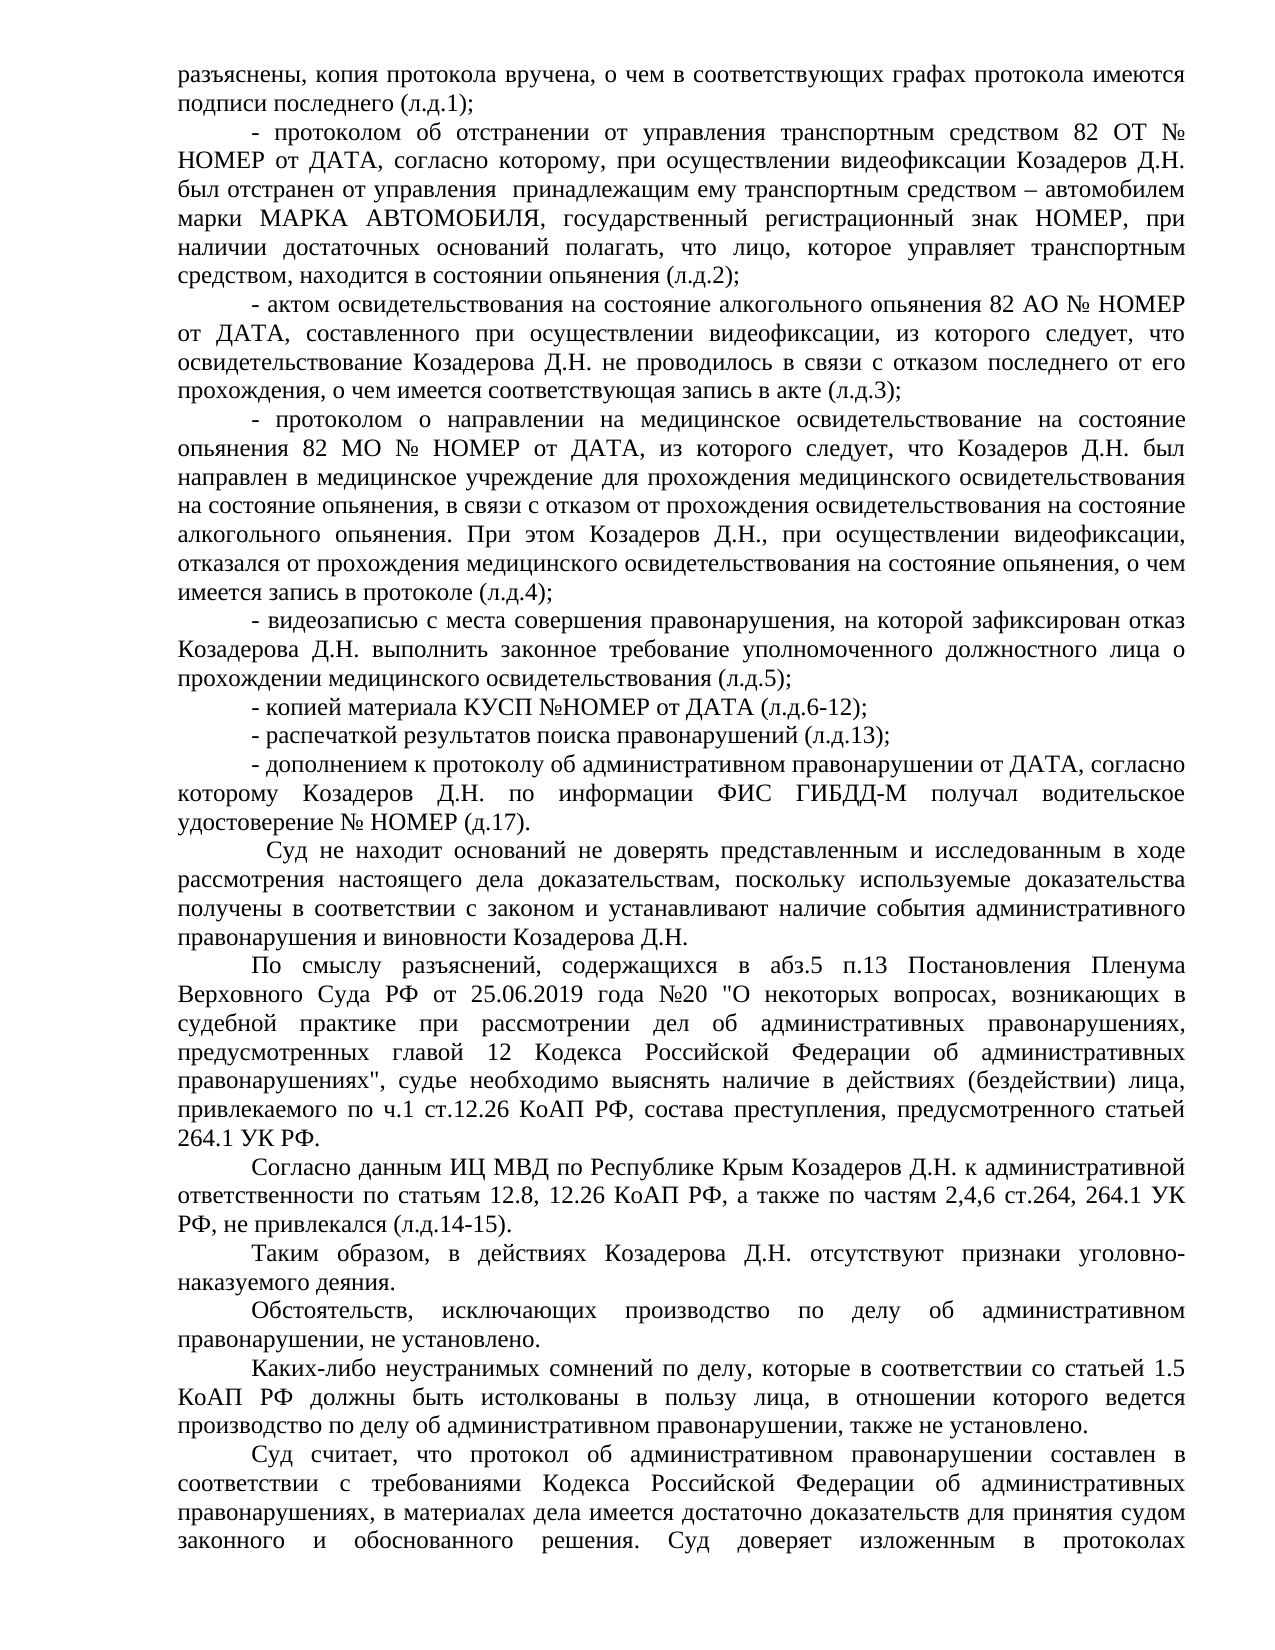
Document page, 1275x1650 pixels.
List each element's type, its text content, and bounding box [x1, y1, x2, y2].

text Каких-либо неустранимых сомнений по делу, которые в соответствии со статьей 1.5 КоАП РФ должны быть истолкованы в пользу лица, в отношении которого ведется производство по делу об административном правонарушении, также не установлено. [177, 1353, 1186, 1439]
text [177, 59, 1186, 117]
text - актом освидетельствования на состояние алкогольного опьянения 82 АО № НОМЕР от ДАТА, составленного при осуществлении видеофиксации, из которого следует, что освидетельствование Козадерова Д.Н. не проводилось в связи с отказом последнего от его прохождения, о чем имеется соответствующая запись в акте (л.д.3); [177, 289, 1186, 404]
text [177, 1439, 1186, 1554]
text - распечаткой результатов поиска правонарушений (л.д.13); [177, 720, 1186, 749]
text Таким образом, в действиях Козадерова Д.Н. отсутствуют признаки уголовно-наказуемого деяния. [177, 1238, 1186, 1295]
text - копией материала КУСП №НОМЕР от ДАТА (л.д.6-12); [177, 692, 1186, 720]
text По смыслу разъяснений, содержащихся в абз.5 п.13 Постановления Пленума Верховного Суда РФ от 25.06.2019 года №20 "О некоторых вопросах, возникающих в судебной практике при рассмотрении дел об административных правонарушениях, предусмотренных главой 12 Кодекса Российской Федерации об административных правонарушениях", судье необходимо выяснять наличие в действиях (бездействии) лица, привлекаемого по ч.1 ст.12.26 КоАП РФ, состава преступления, предусмотренного статьей 264.1 УК РФ. [177, 950, 1186, 1152]
text - протоколом об отстранении от управления транспортным средством 82 ОТ № НОМЕР от ДАТА, согласно которому, при осуществлении видеофиксации Козадеров Д.Н. был отстранен от управления принадлежащим ему транспортным средством – автомобилем марки МАРКА АВТОМОБИЛЯ, государственный регистрационный знак НОМЕР, при наличии достаточных оснований полагать, что лицо, которое управляет транспортным средством, находится в состоянии опьянения (л.д.2); [177, 117, 1186, 289]
text Обстоятельств, исключающих производство по делу об административном правонарушении, не установлено. [177, 1295, 1186, 1353]
text - дополнением к протоколу об административном правонарушении от ДАТА, согласно которому Козадеров Д.Н. по информации ФИС ГИБДД-М получал водительское удостоверение № НОМЕР (д.17). [177, 749, 1186, 835]
text Суд не находит оснований не доверять представленным и исследованным в ходе рассмотрения настоящего дела доказательствам, поскольку используемые доказательства получены в соответствии с законом и устанавливают наличие события административного правонарушения и виновности Козадерова Д.Н. [177, 835, 1186, 950]
text - протоколом о направлении на медицинское освидетельствование на состояние опьянения 82 МО № НОМЕР от ДАТА, из которого следует, что Козадеров Д.Н. был направлен в медицинское учреждение для прохождения медицинского освидетельствования на состояние опьянения, в связи с отказом от прохождения освидетельствования на состояние алкогольного опьянения. При этом Козадеров Д.Н., при осуществлении видеофиксации, отказался от прохождения медицинского освидетельствования на состояние опьянения, о чем имеется запись в протоколе (л.д.4); [177, 404, 1186, 605]
text Согласно данным ИЦ МВД по Республике Крым Козадеров Д.Н. к административной ответственности по статьям 12.8, 12.26 КоАП РФ, а также по частям 2,4,6 ст.264, 264.1 УК РФ, не привлекался (л.д.14-15). [177, 1152, 1186, 1238]
text - видеозаписью с места совершения правонарушения, на которой зафиксирован отказ Козадерова Д.Н. выполнить законное требование уполномоченного должностного лица о прохождении медицинского освидетельствования (л.д.5); [177, 605, 1186, 692]
